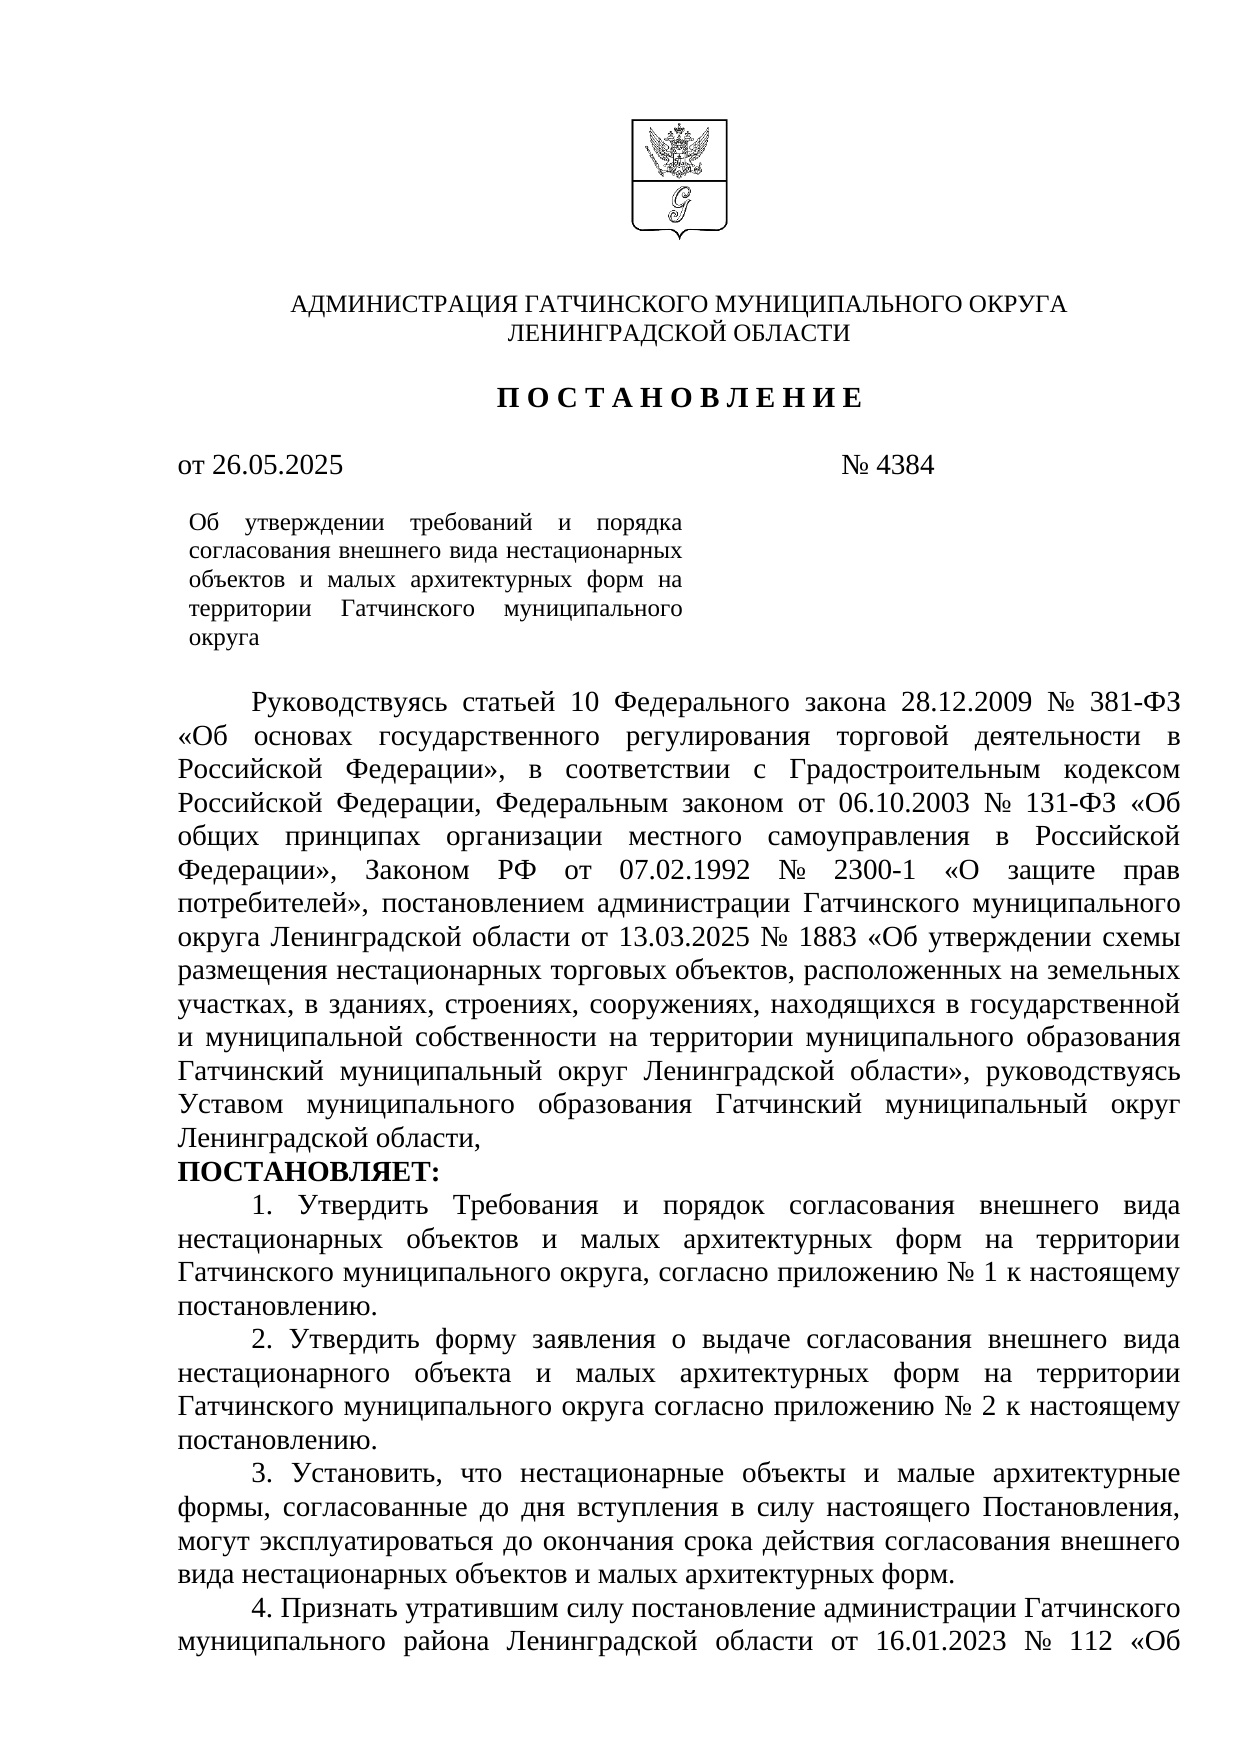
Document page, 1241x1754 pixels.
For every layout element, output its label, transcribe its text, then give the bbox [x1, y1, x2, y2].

text АДМИНИСТРАЦИЯ ГАТЧИНСКОГО МУНИЦИПАЛЬНОГО ОКРУГА [177, 289, 1181, 318]
table_header Об утверждении требований и порядка согласования внешнего вида нестационарных объектов и малых архитектурных форм на территории Гатчинского муниципального округа [177, 507, 694, 651]
text Руководствуясь статьей 10 Федерального закона 28.12.2009 № 381-ФЗ «Об основах государственного регулирования торговой деятельности в Российской Федерации», в соответствии с Градостроительным кодексом Российской Федерации, Федеральным законом от 06.10.2003 № 131-ФЗ «Об общих принципах организации местного самоуправления в Российской Федерации», Законом РФ от 07.02.1992 № 2300-1 «О защите прав потребителей», постановлением администрации Гатчинского муниципального округа Ленинградской области от 13.03.2025 № 1883 «Об утверждении схемы размещения нестационарных торговых объектов, расположенных на земельных участках, в зданиях, строениях, сооружениях, находящихся в государственной и муниципальной собственности на территории муниципального образования Гатчинский муниципальный округ Ленинградской области», руководствуясь Уставом муниципального образования Гатчинский муниципальный округ Ленинградской области, [177, 684, 1181, 1154]
text от 26.05.2025 № 4384 [177, 447, 1181, 481]
text ПОСТАНОВЛЯЕТ: [177, 1154, 1181, 1187]
text П О С Т А Н О В Л Е Н И Е [177, 380, 1181, 413]
text 2. Утвердить форму заявления о выдаче согласования внешнего вида нестационарного объекта и малых архитектурных форм на территории Гатчинского муниципального округа согласно приложению № 2 к настоящему постановлению. [177, 1321, 1181, 1456]
text 1. Утвердить Требования и порядок согласования внешнего вида нестационарных объектов и малых архитектурных форм на территории Гатчинского муниципального округа, согласно приложению № 1 к настоящему постановлению. [177, 1187, 1181, 1321]
text ЛЕНИНГРАДСКОЙ ОБЛАСТИ [177, 318, 1181, 346]
picture [630, 118, 729, 241]
text 3. Установить, что нестационарные объекты и малые архитектурные формы, согласованные до дня вступления в силу настоящего Постановления, могут эксплуатироваться до окончания срока действия согласования внешнего вида нестационарных объектов и малых архитектурных форм. [177, 1456, 1181, 1590]
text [177, 1590, 1181, 1657]
